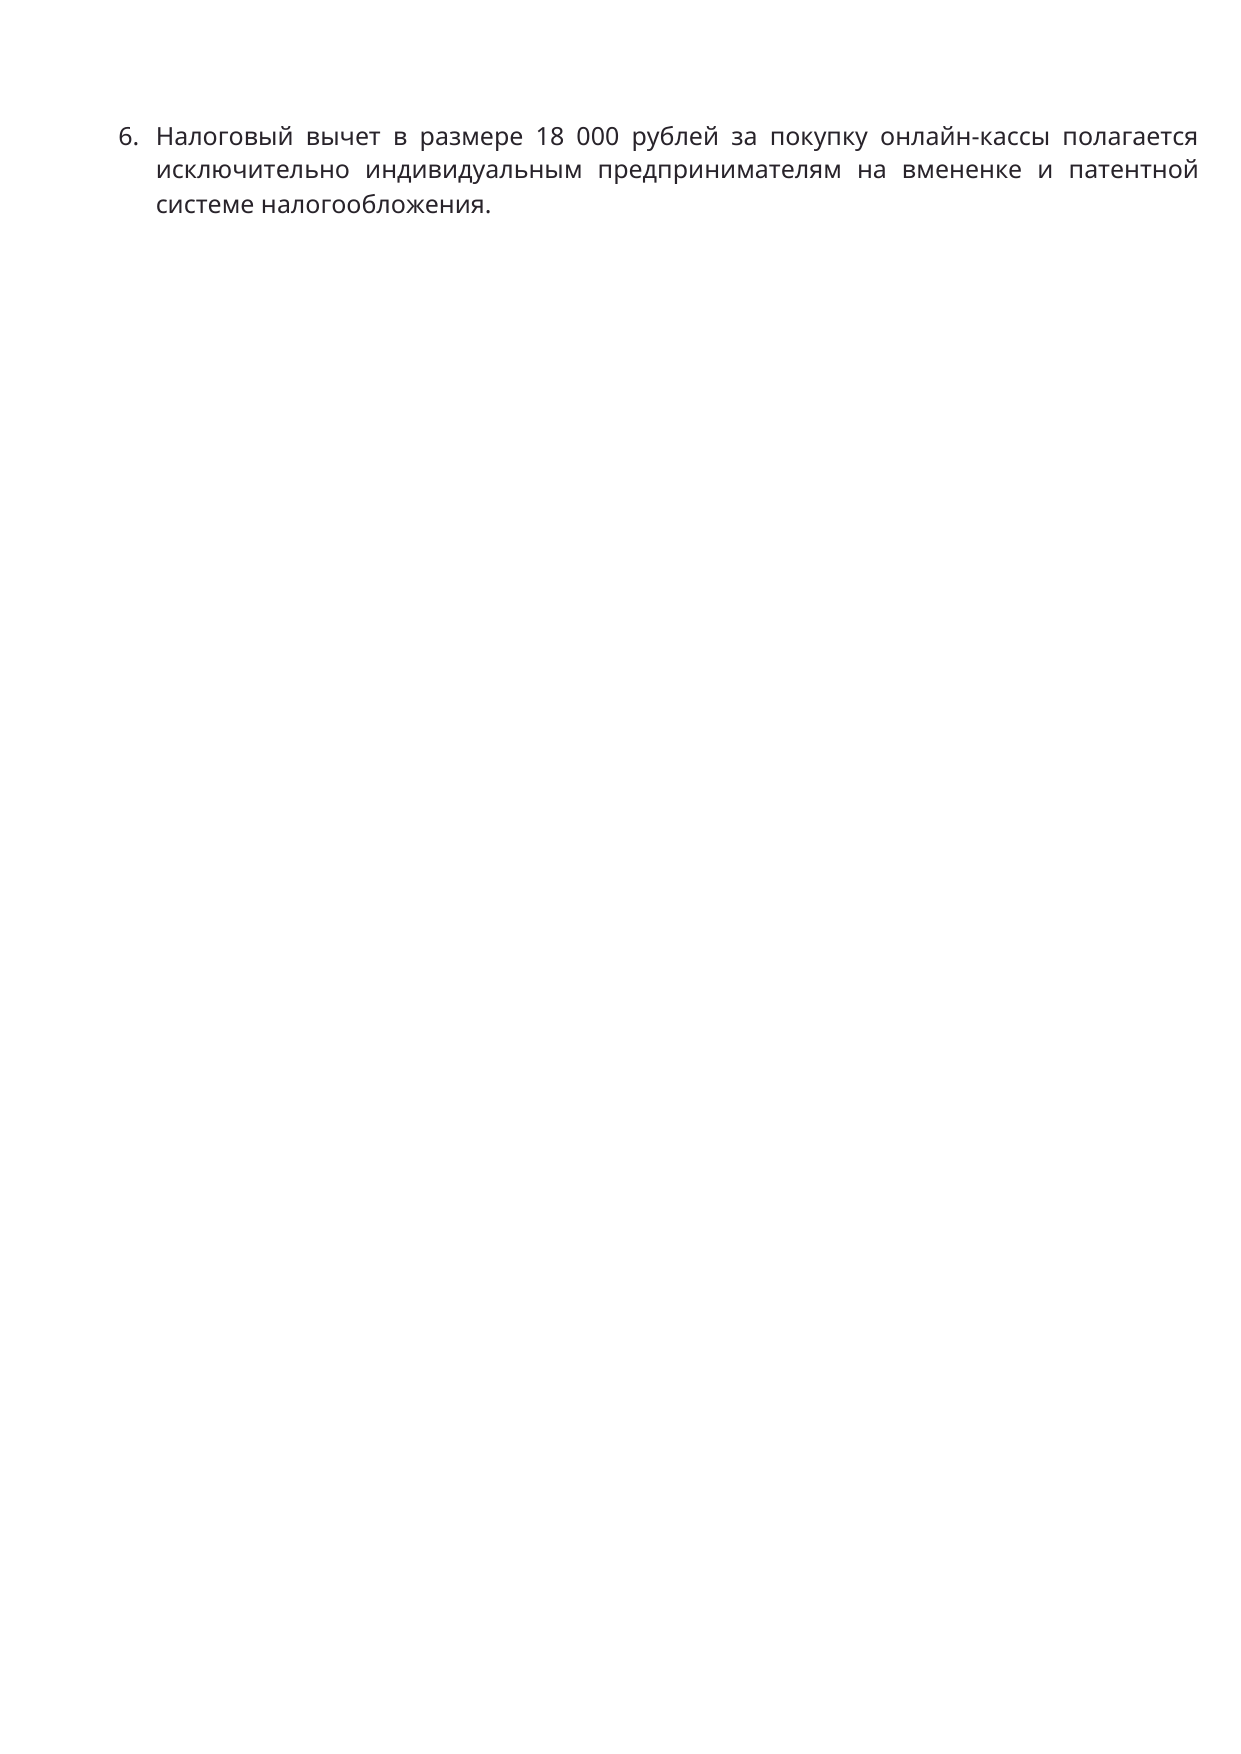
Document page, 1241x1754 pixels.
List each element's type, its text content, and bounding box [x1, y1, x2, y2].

list Налоговый вычет в размере 18 000 рублей за покупку онлайн-кассы полагается исключительно индивидуальным предпринимателям на вмененке и патентной системе налогообложения. [118, 118, 1200, 220]
